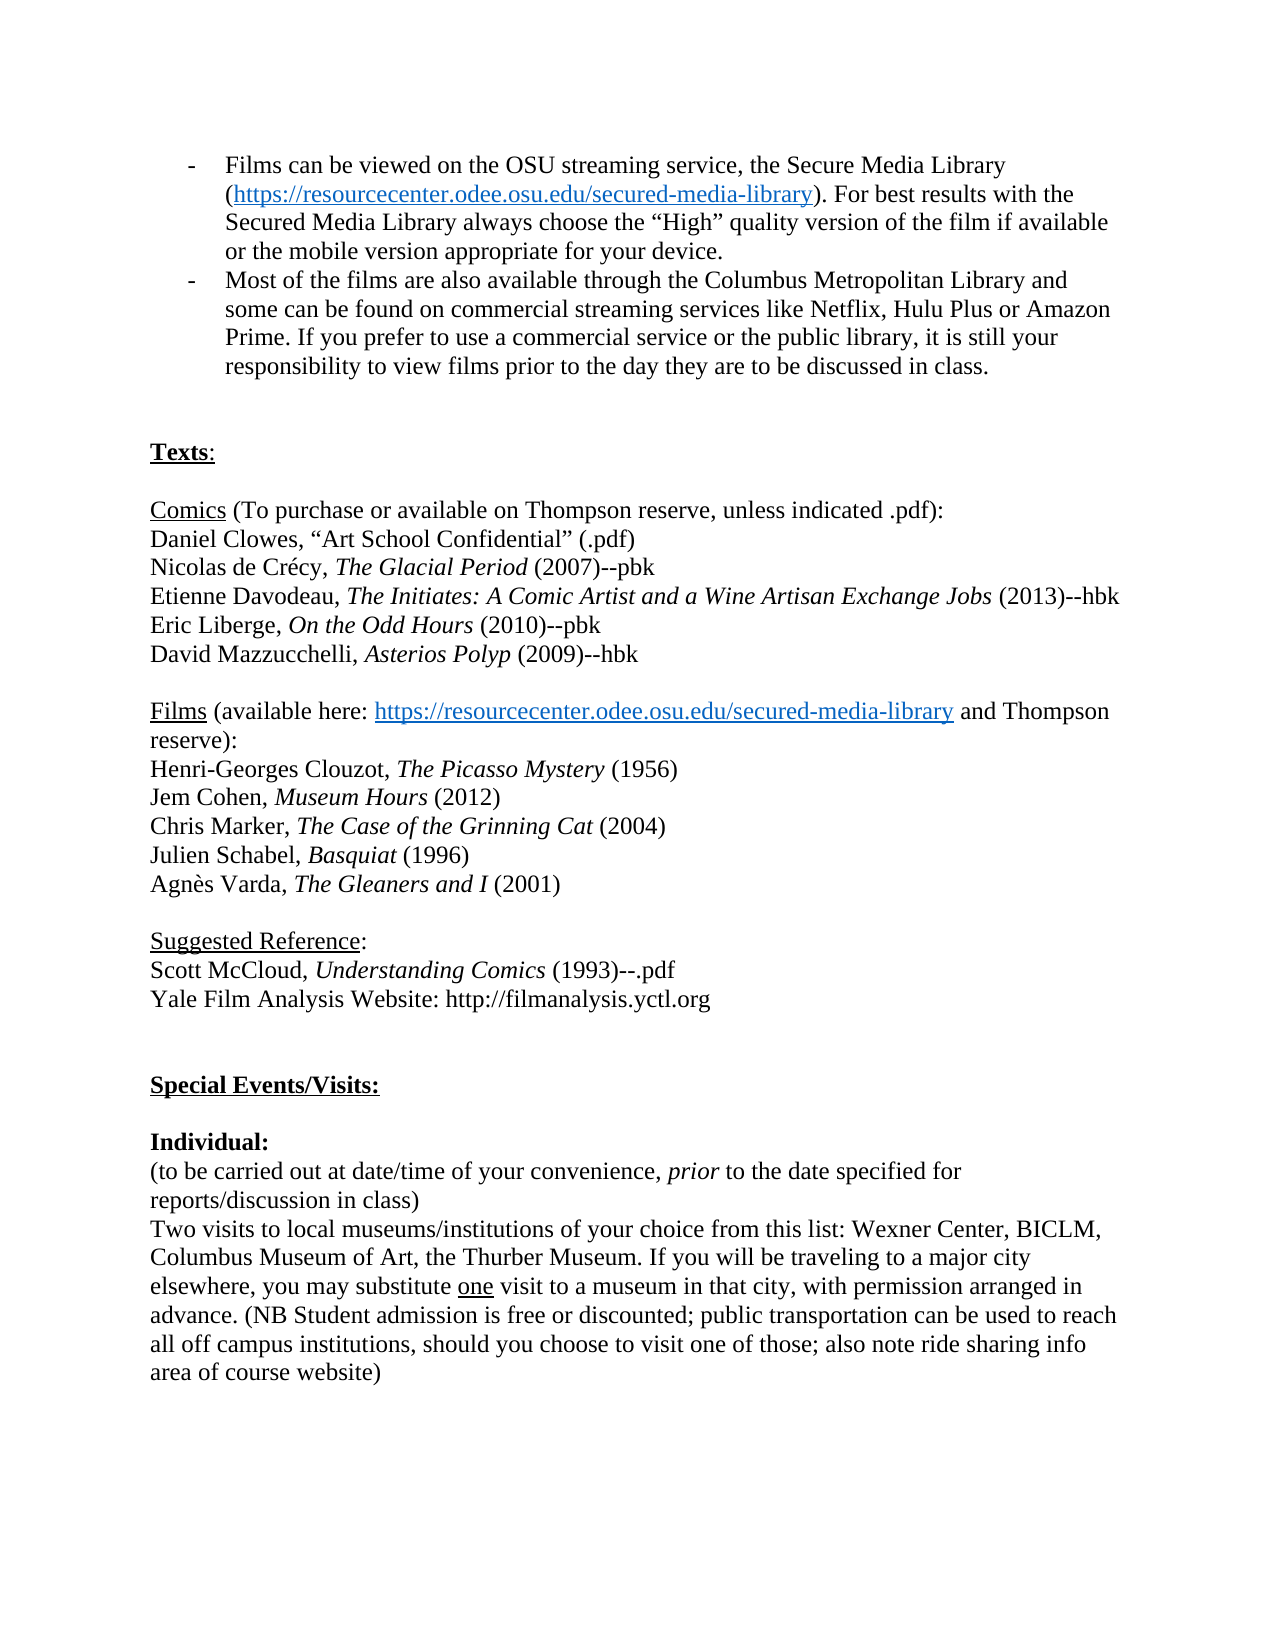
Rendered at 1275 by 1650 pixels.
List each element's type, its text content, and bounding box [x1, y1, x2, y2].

text Individual: [150, 1127, 1125, 1156]
text Texts: [150, 437, 1125, 466]
text Eric Liberge, On the Odd Hours (2010)--pbk [150, 610, 1125, 639]
list Most of the films are also available through the Columbus Metropolitan Library and some can be found on commercial streaming services like Netflix, Hulu Plus or Amazon Prime. If you prefer to use a commercial service or the public library, it is still your responsibility to view films prior to the day they are to be discussed in class. [187, 265, 1125, 380]
text Yale Film Analysis Website: http://filmanalysis.yctl.org [150, 984, 1125, 1012]
text Daniel Clowes, “Art School Confidential” (.pdf) [150, 524, 1125, 552]
text Etienne Davodeau, The Initiates: A Comic Artist and a Wine Artisan Exchange Jobs (2013)--hbk [150, 581, 1125, 610]
text Agnès Varda, The Gleaners and I (2001) [150, 869, 1125, 897]
list Films can be viewed on the OSU streaming service, the Secure Media Library (https://resourcecenter.odee.osu.edu/secured-media-library). For best results with the Secured Media Library always choose the “High” quality version of the film if available or the mobile version appropriate for your device. [187, 150, 1125, 265]
text (to be carried out at date/time of your convenience, prior to the date specified for reports/discussion in class) [150, 1156, 1125, 1214]
text Julien Schabel, Basquiat (1996) [150, 840, 1125, 869]
text Comics (To purchase or available on Thompson reserve, unless indicated .pdf): [150, 495, 1125, 524]
text Two visits to local museums/institutions of your choice from this list: Wexner Center, BICLM, Columbus Museum of Art, the Thurber Museum. If you will be traveling to a major city elsewhere, you may substitute one visit to a museum in that city, with permission arranged in advance. (NB Student admission is free or discounted; public transportation can be used to reach all off campus institutions, should you choose to visit one of those; also note ride sharing info area of course website) [150, 1214, 1125, 1386]
text Special Events/Visits: [150, 1070, 1125, 1099]
text Films (available here: https://resourcecenter.odee.osu.edu/secured-media-library and Thompson reserve): [150, 696, 1125, 754]
text Henri-Georges Clouzot, The Picasso Mystery (1956) [150, 754, 1125, 782]
text Suggested Reference: [150, 926, 1125, 955]
text David Mazzucchelli, Asterios Polyp (2009)--hbk [150, 639, 1125, 667]
text Jem Cohen, Museum Hours (2012) [150, 782, 1125, 811]
text Scott McCloud, Understanding Comics (1993)--.pdf [150, 955, 1125, 984]
text Chris Marker, The Case of the Grinning Cat (2004) [150, 811, 1125, 840]
text Nicolas de Crécy, The Glacial Period (2007)--pbk [150, 552, 1125, 581]
